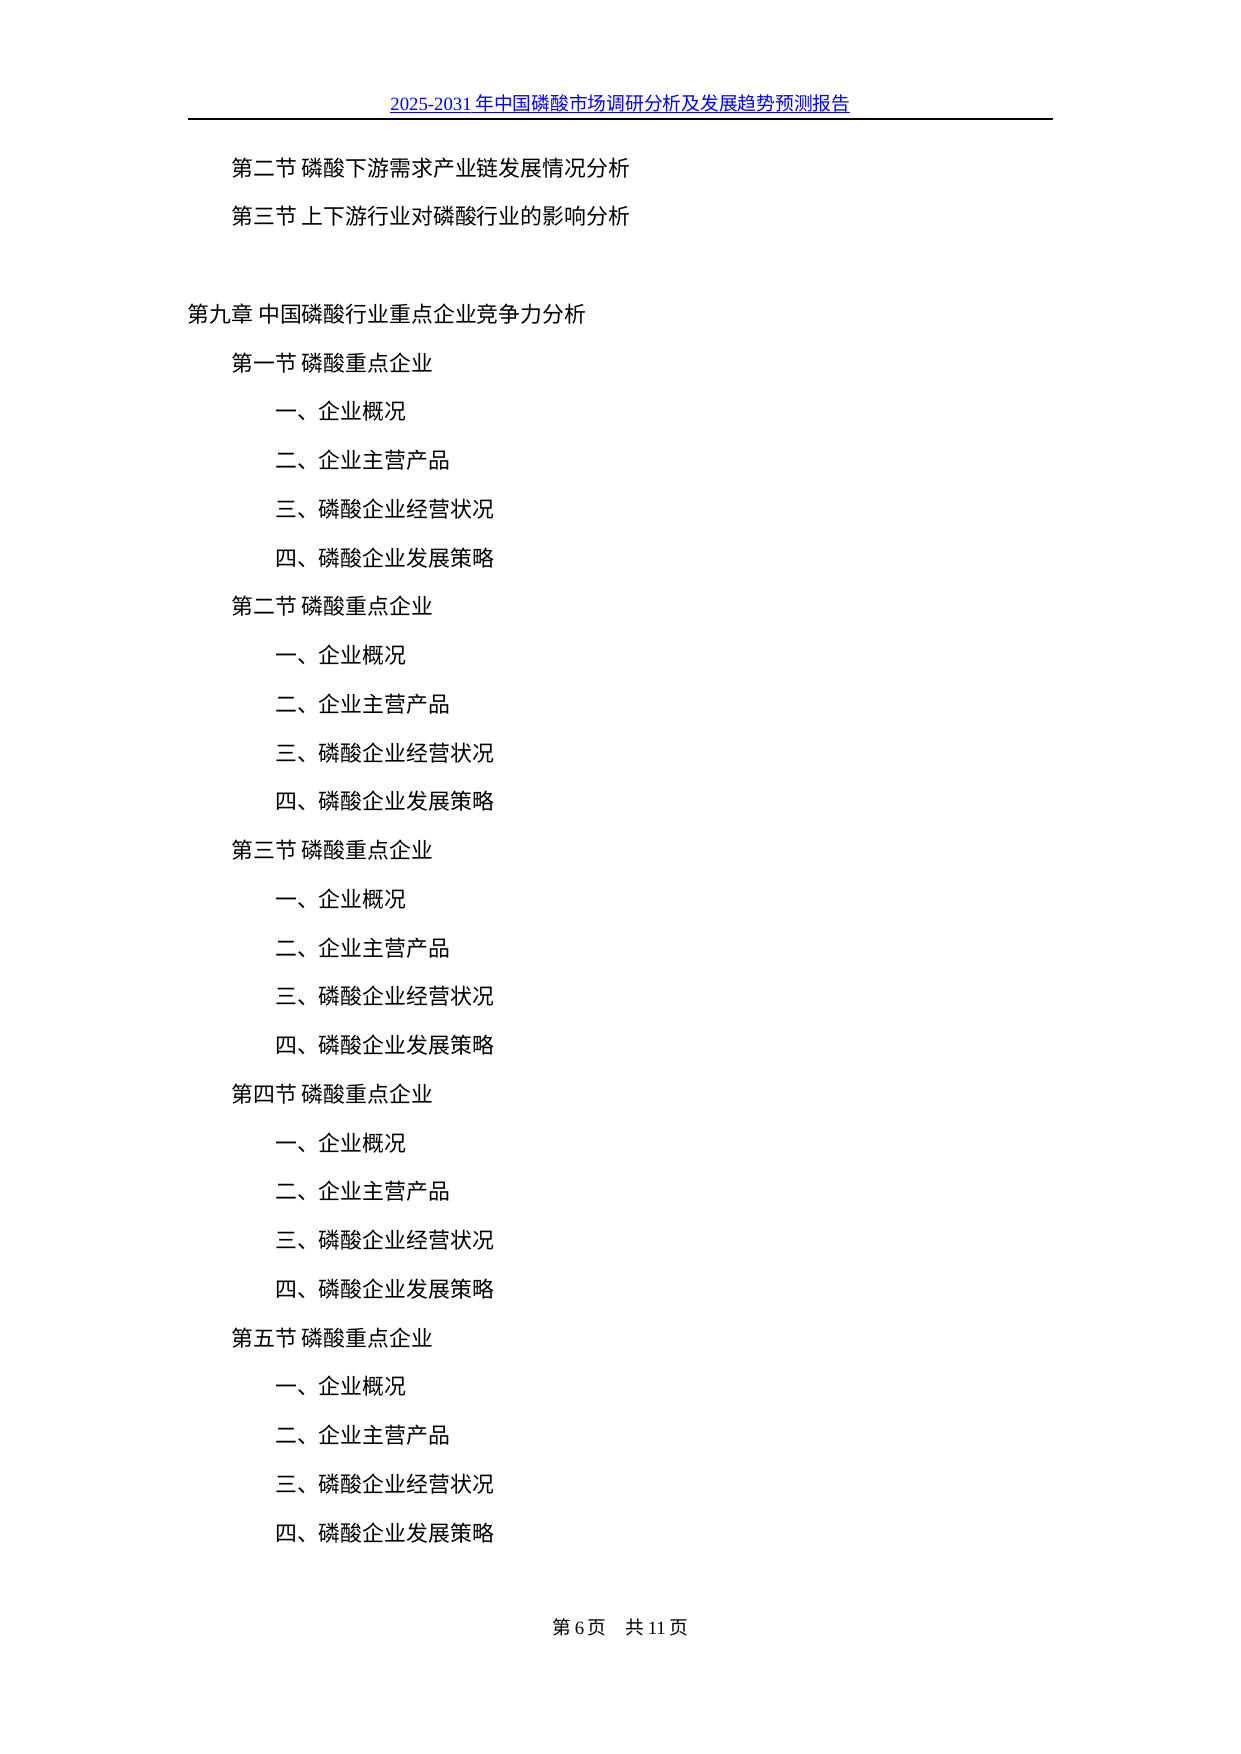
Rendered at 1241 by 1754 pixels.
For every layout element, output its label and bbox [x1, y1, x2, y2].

text [187, 150, 1053, 1548]
